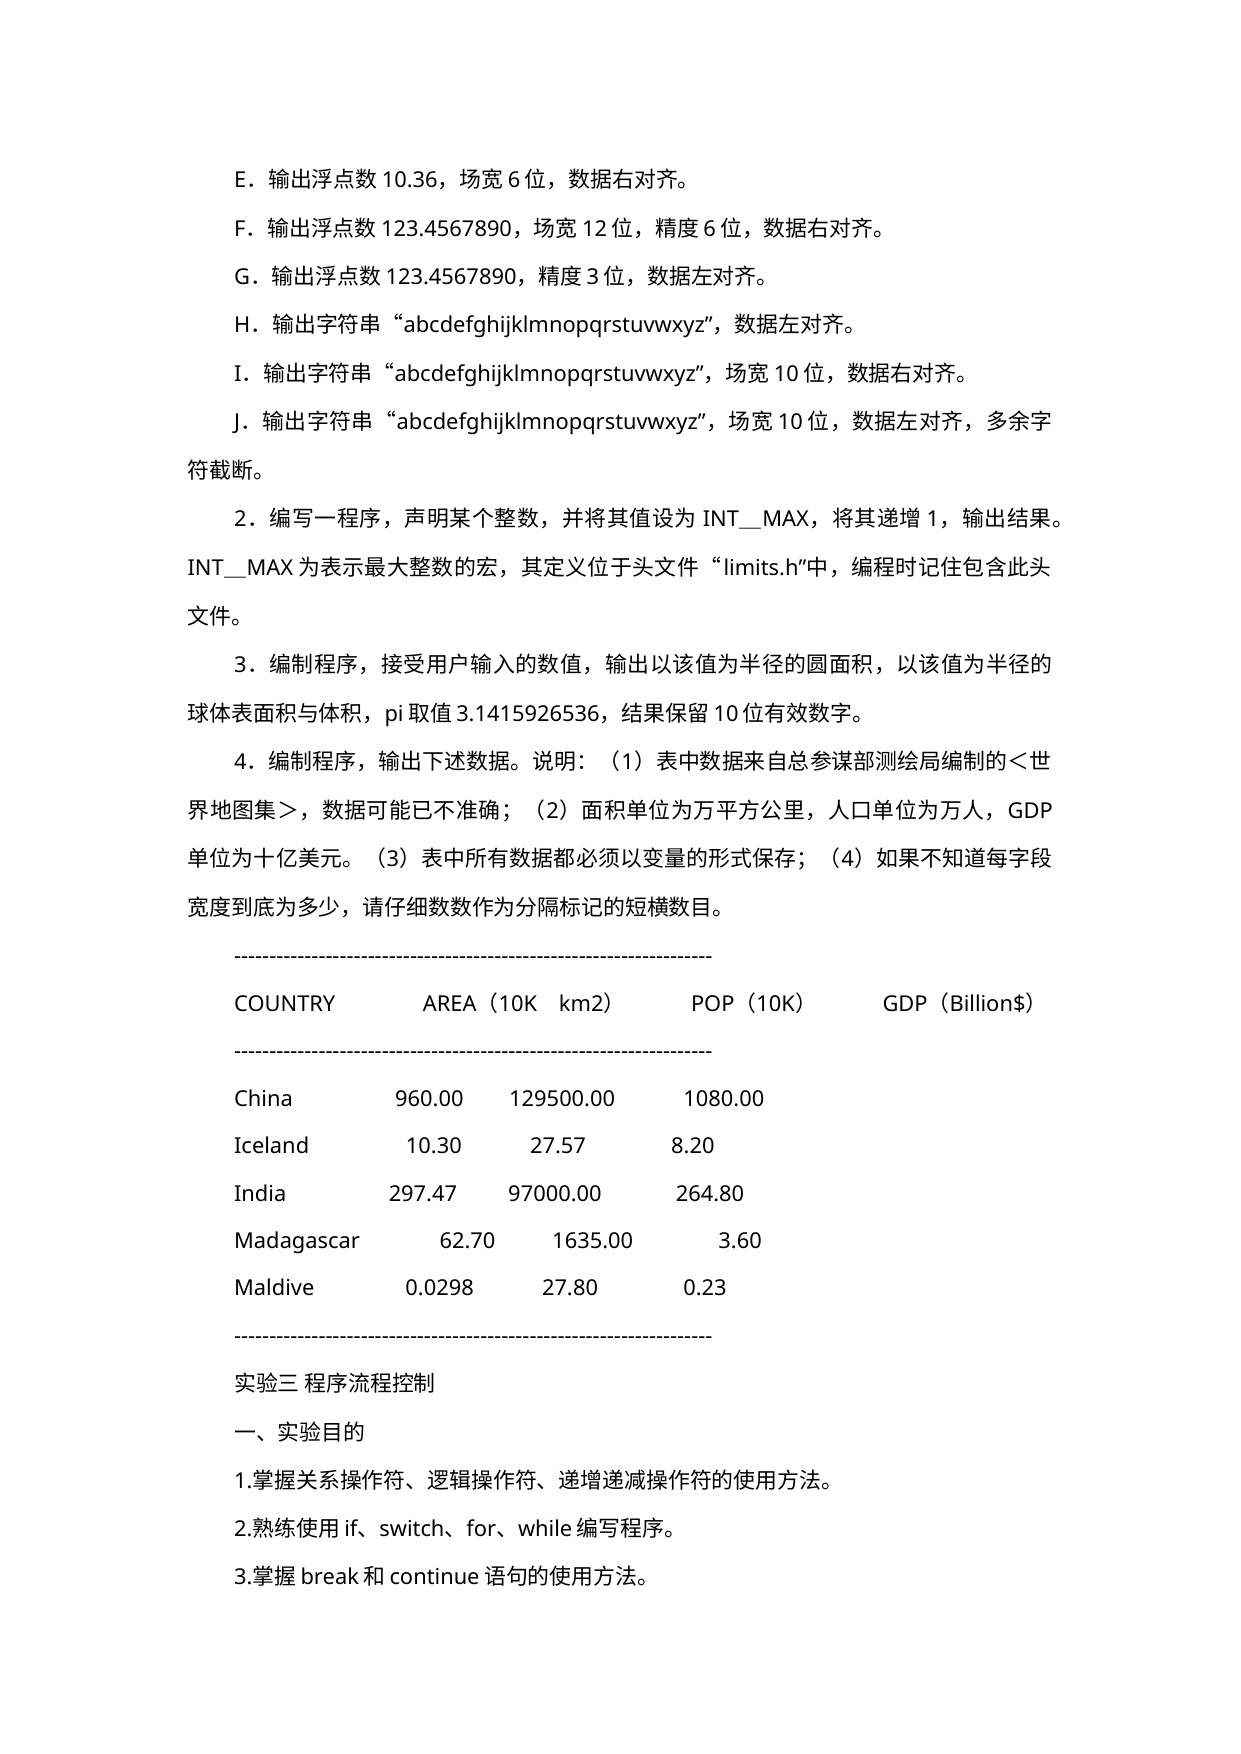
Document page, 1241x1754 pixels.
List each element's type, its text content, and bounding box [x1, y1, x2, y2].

text 3.掌握break和continue语句的使用方法。 [187, 1559, 1053, 1592]
text G．输出浮点数123.4567890，精度3位，数据左对齐。 [187, 259, 1053, 291]
text I．输出字符串“abcdefghijklmnopqrstuvwxyz”，场宽10位，数据右对齐。 [187, 355, 1053, 388]
text 2.熟练使用if、switch、for、while编写程序。 [187, 1511, 1053, 1543]
text -------------------------------------------------------------------- [187, 938, 1053, 971]
text 10.30 27.57 8.20 [187, 1129, 1053, 1161]
text F．输出浮点数123.4567890，场宽12位，精度6位，数据右对齐。 [187, 210, 1053, 243]
text 一、实验目的 [187, 1414, 1053, 1447]
text 2．编写一程序，声明某个整数，并将其值设为INT＿MAX，将其递增1，输出结果。INT＿MAX为表示最大整数的宏，其定义位于头文件“limits.h”中，编程时记住包含此头文件。 [187, 501, 1053, 631]
text -------------------------------------------------------------------- [187, 1034, 1053, 1066]
text -------------------------------------------------------------------- [187, 1318, 1053, 1351]
text COUNTRY AREA（10K km2） POP（10K） GDP（Billion$） [187, 986, 1053, 1018]
text 1.掌握关系操作符、逻辑操作符、递增递减操作符的使用方法。 [187, 1462, 1053, 1495]
text E．输出浮点数10.36，场宽6位，数据右对齐。 [187, 162, 1053, 194]
text 297.47 97000.00 264.80 [187, 1176, 1053, 1209]
text 4．编制程序，输出下述数据。说明：（1）表中数据来自总参谋部测绘局编制的＜世界地图集＞，数据可能已不准确；（2）面积单位为万平方公里，人口单位为万人，GDP单位为十亿美元。（3）表中所有数据都必须以变量的形式保存；（4）如果不知道每字段宽度到底为多少，请仔细数数作为分隔标记的短横数目。 [187, 744, 1053, 922]
text 实验三 程序流程控制 [187, 1366, 1053, 1398]
text 62.70 1635.00 3.60 [187, 1223, 1053, 1256]
text Maldive 0.0298 27.80 0.23 [187, 1271, 1053, 1303]
text H．输出字符串“abcdefghijklmnopqrstuvwxyz”，数据左对齐。 [187, 307, 1053, 339]
text 960.00 129500.00 1080.00 [187, 1081, 1053, 1114]
text J．输出字符串“abcdefghijklmnopqrstuvwxyz”，场宽10位，数据左对齐，多余字符截断。 [187, 404, 1053, 485]
text 3．编制程序，接受用户输入的数值，输出以该值为半径的圆面积，以该值为半径的球体表面积与体积，pi取值3.1415926536，结果保留10位有效数字。 [187, 647, 1053, 728]
